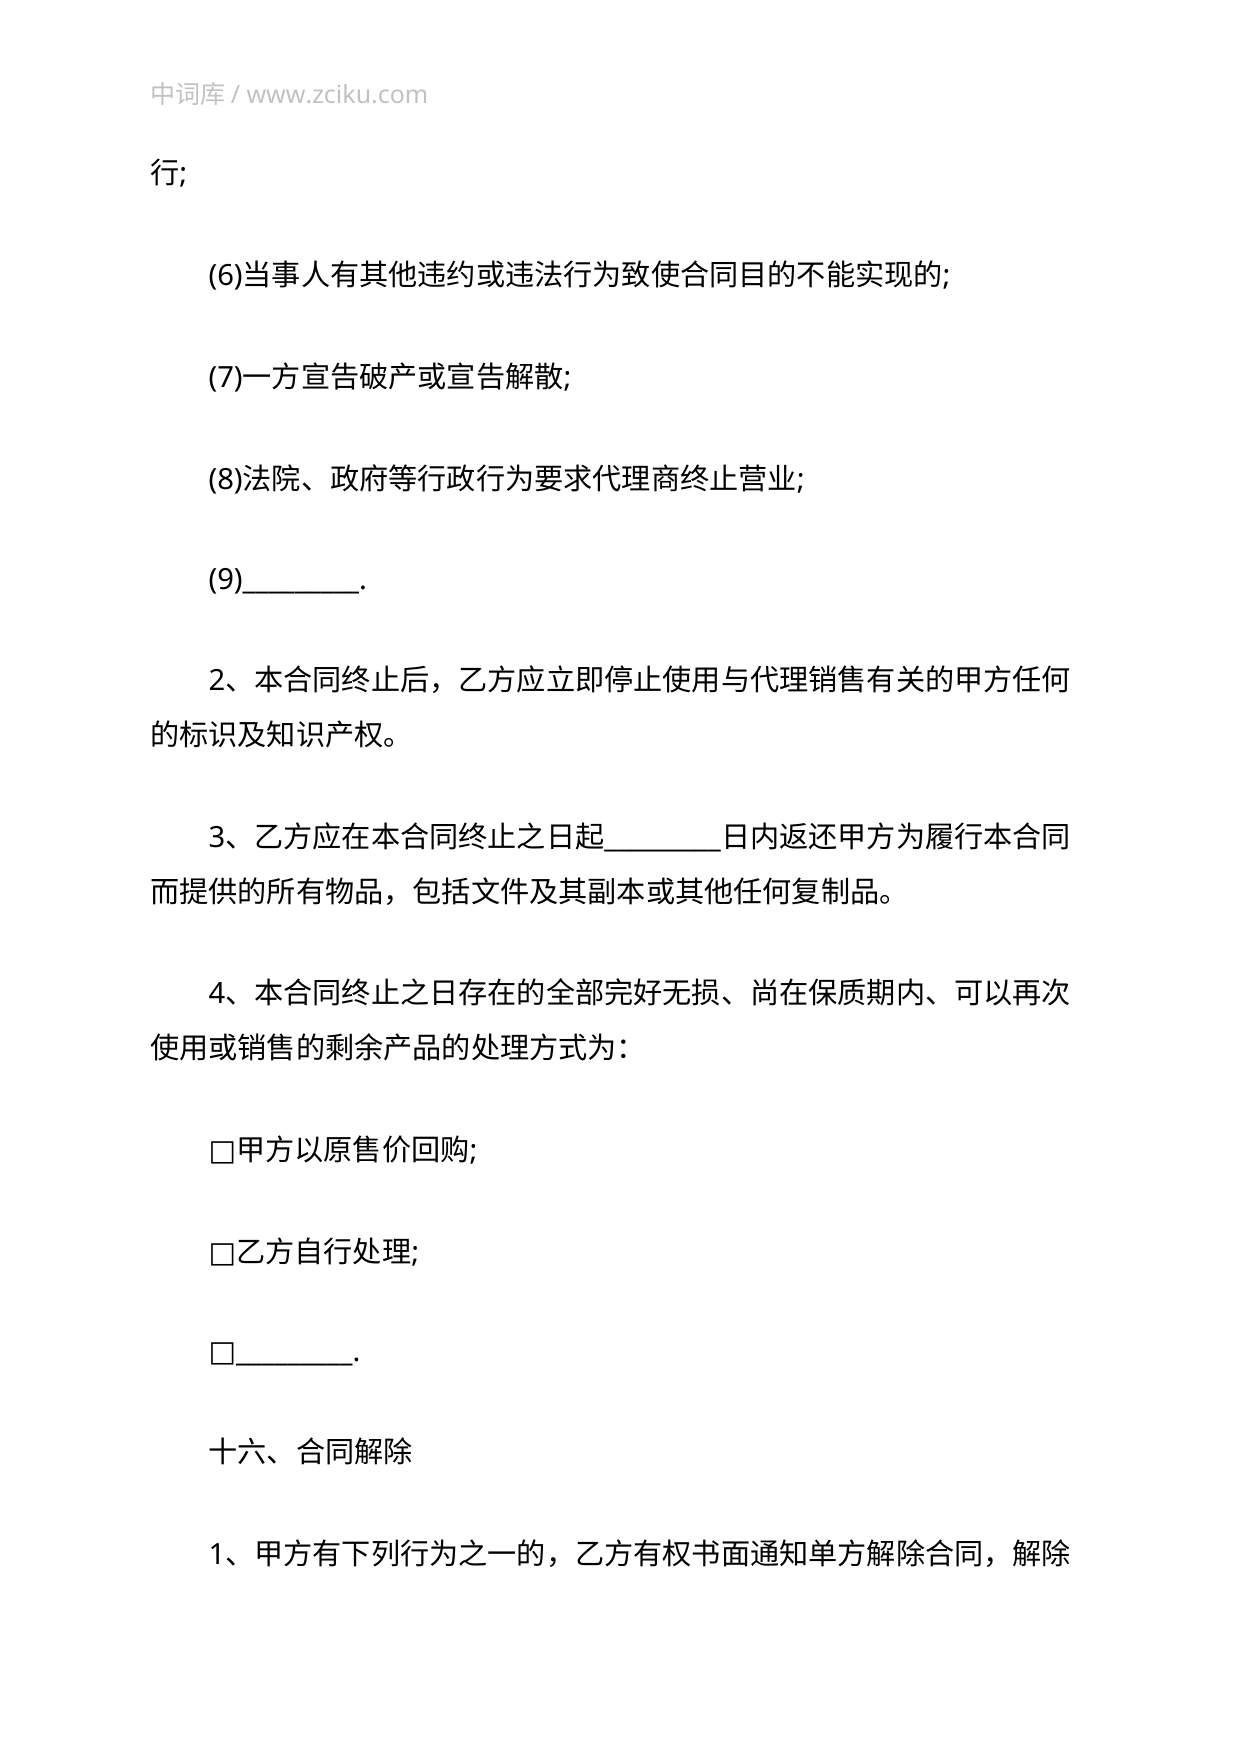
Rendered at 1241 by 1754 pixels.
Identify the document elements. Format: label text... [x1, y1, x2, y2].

text 4、本合同终止之日存在的全部完好无损、尚在保质期内、可以再次使用或销售的剩余产品的处理方式为： [150, 970, 1090, 1067]
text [150, 150, 1090, 192]
text □_________. [150, 1331, 1090, 1370]
text □乙方自行处理; [150, 1229, 1090, 1271]
text 2、本合同终止后，乙方应立即停止使用与代理销售有关的甲方任何的标识及知识产权。 [150, 656, 1090, 754]
text (7)一方宣告破产或宣告解散; [150, 354, 1090, 396]
text (8)法院、政府等行政行为要求代理商终止营业; [150, 456, 1090, 498]
text (6)当事人有其他违约或违法行为致使合同目的不能实现的; [150, 252, 1090, 294]
text 3、乙方应在本合同终止之日起_________日内返还甲方为履行本合同而提供的所有物品，包括文件及其副本或其他任何复制品。 [150, 813, 1090, 910]
text □甲方以原售价回购; [150, 1127, 1090, 1169]
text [150, 1531, 1090, 1573]
text 十六、合同解除 [150, 1429, 1090, 1471]
text (9)_________. [150, 558, 1090, 598]
